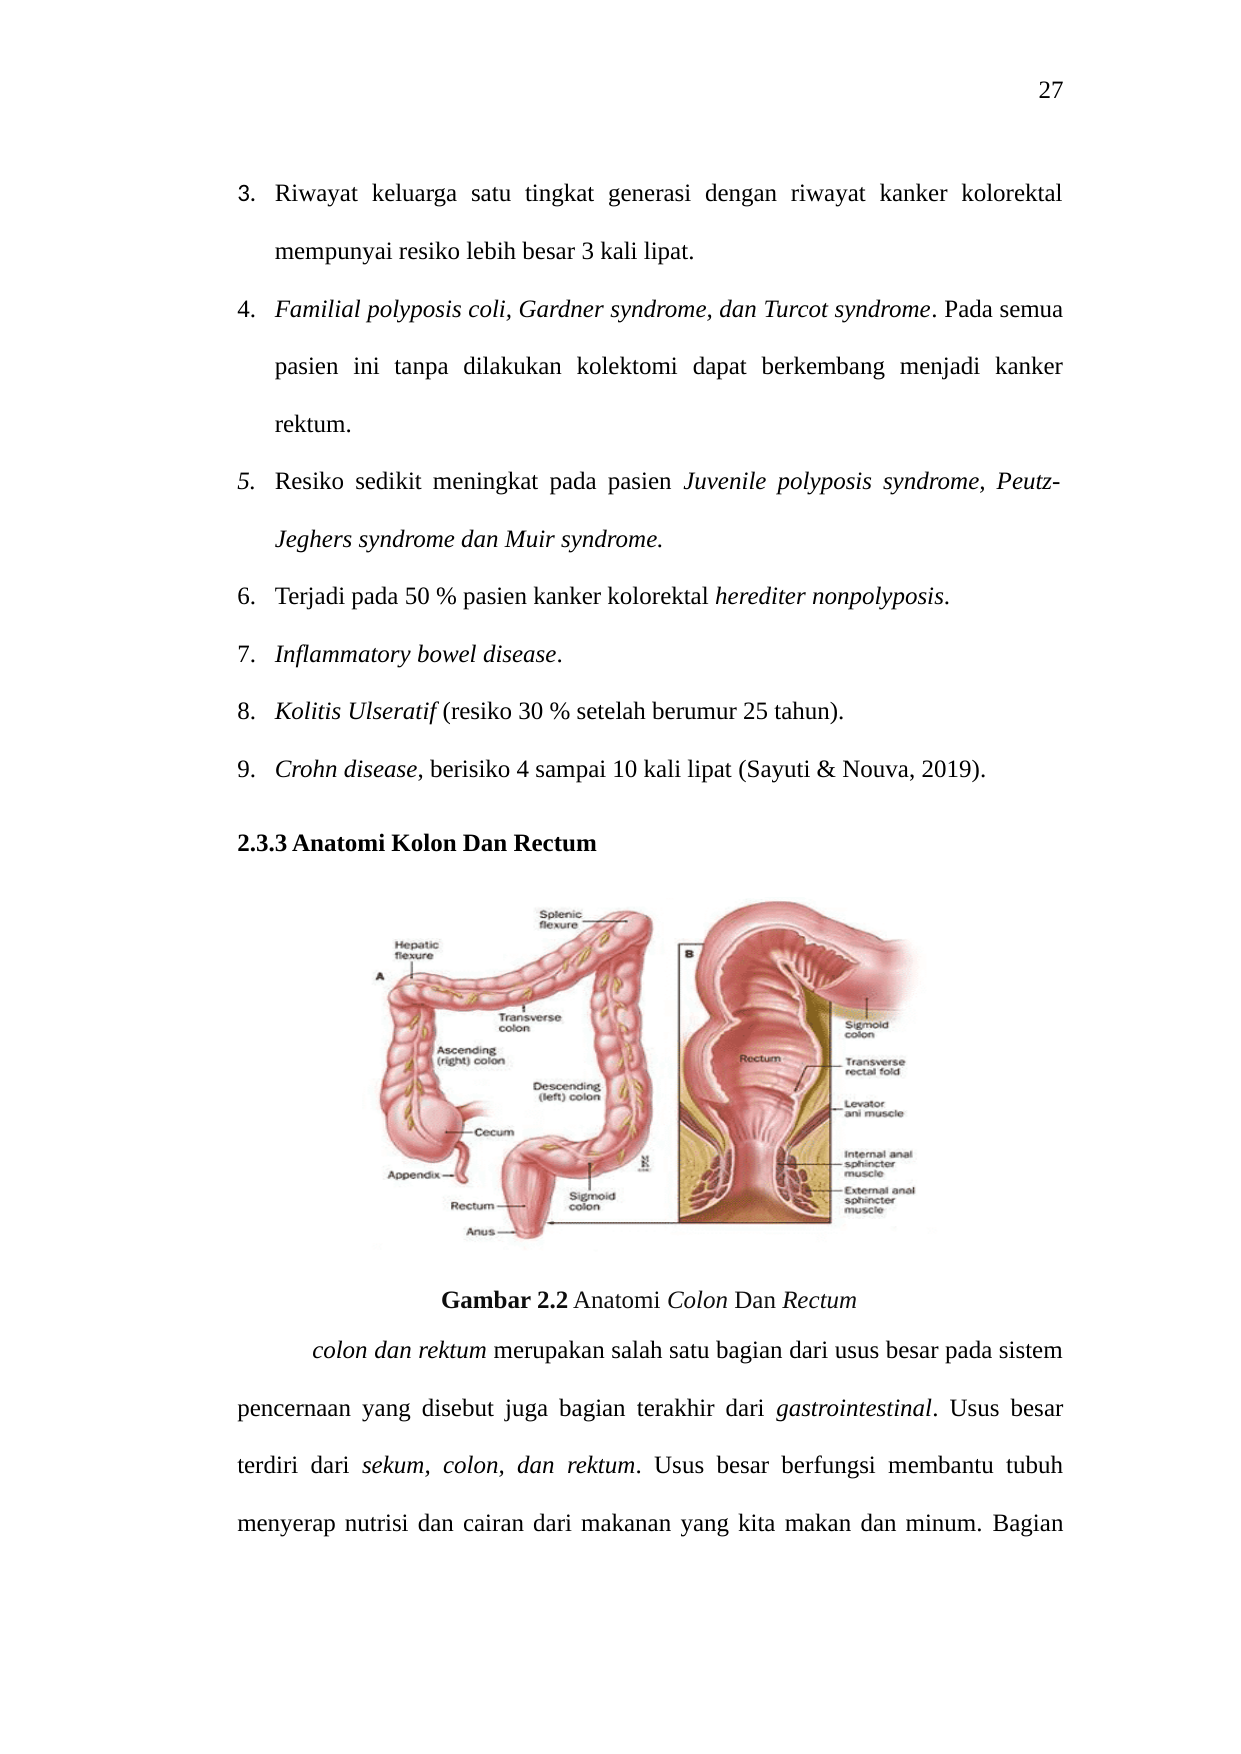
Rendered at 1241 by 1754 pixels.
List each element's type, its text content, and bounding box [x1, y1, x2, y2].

picture [361, 897, 939, 1258]
text Gambar 2.2 Anatomi Colon Dan Rectum [237, 1286, 1063, 1314]
list Riwayat keluarga satu tingkat generasi dengan riwayat kanker kolorektal mempunyai resiko lebih besar 3 kali lipat. [237, 177, 1063, 265]
subtitle 2.3.3 Anatomi Kolon Dan Rectum [237, 828, 1063, 857]
list Resiko sedikit meningkat pada pasien Juvenile polyposis syndrome, Peutz-Jeghers syndrome dan Muir syndrome. [237, 466, 1063, 552]
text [237, 1335, 1063, 1536]
list Terjadi pada 50 % pasien kanker kolorektal herediter nonpolyposis. [237, 581, 1063, 610]
list Crohn disease, berisiko 4 sampai 10 kali lipat (Sayuti & Nouva, 2019). [237, 754, 1063, 782]
list Familial polyposis coli, Gardner syndrome, dan Turcot syndrome. Pada semua pasien ini tanpa dilakukan kolektomi dapat berkembang menjadi kanker rektum. [237, 294, 1063, 437]
list Kolitis Ulseratif (resiko 30 % setelah berumur 25 tahun). [237, 696, 1063, 725]
list Inflammatory bowel disease. [237, 639, 1063, 667]
